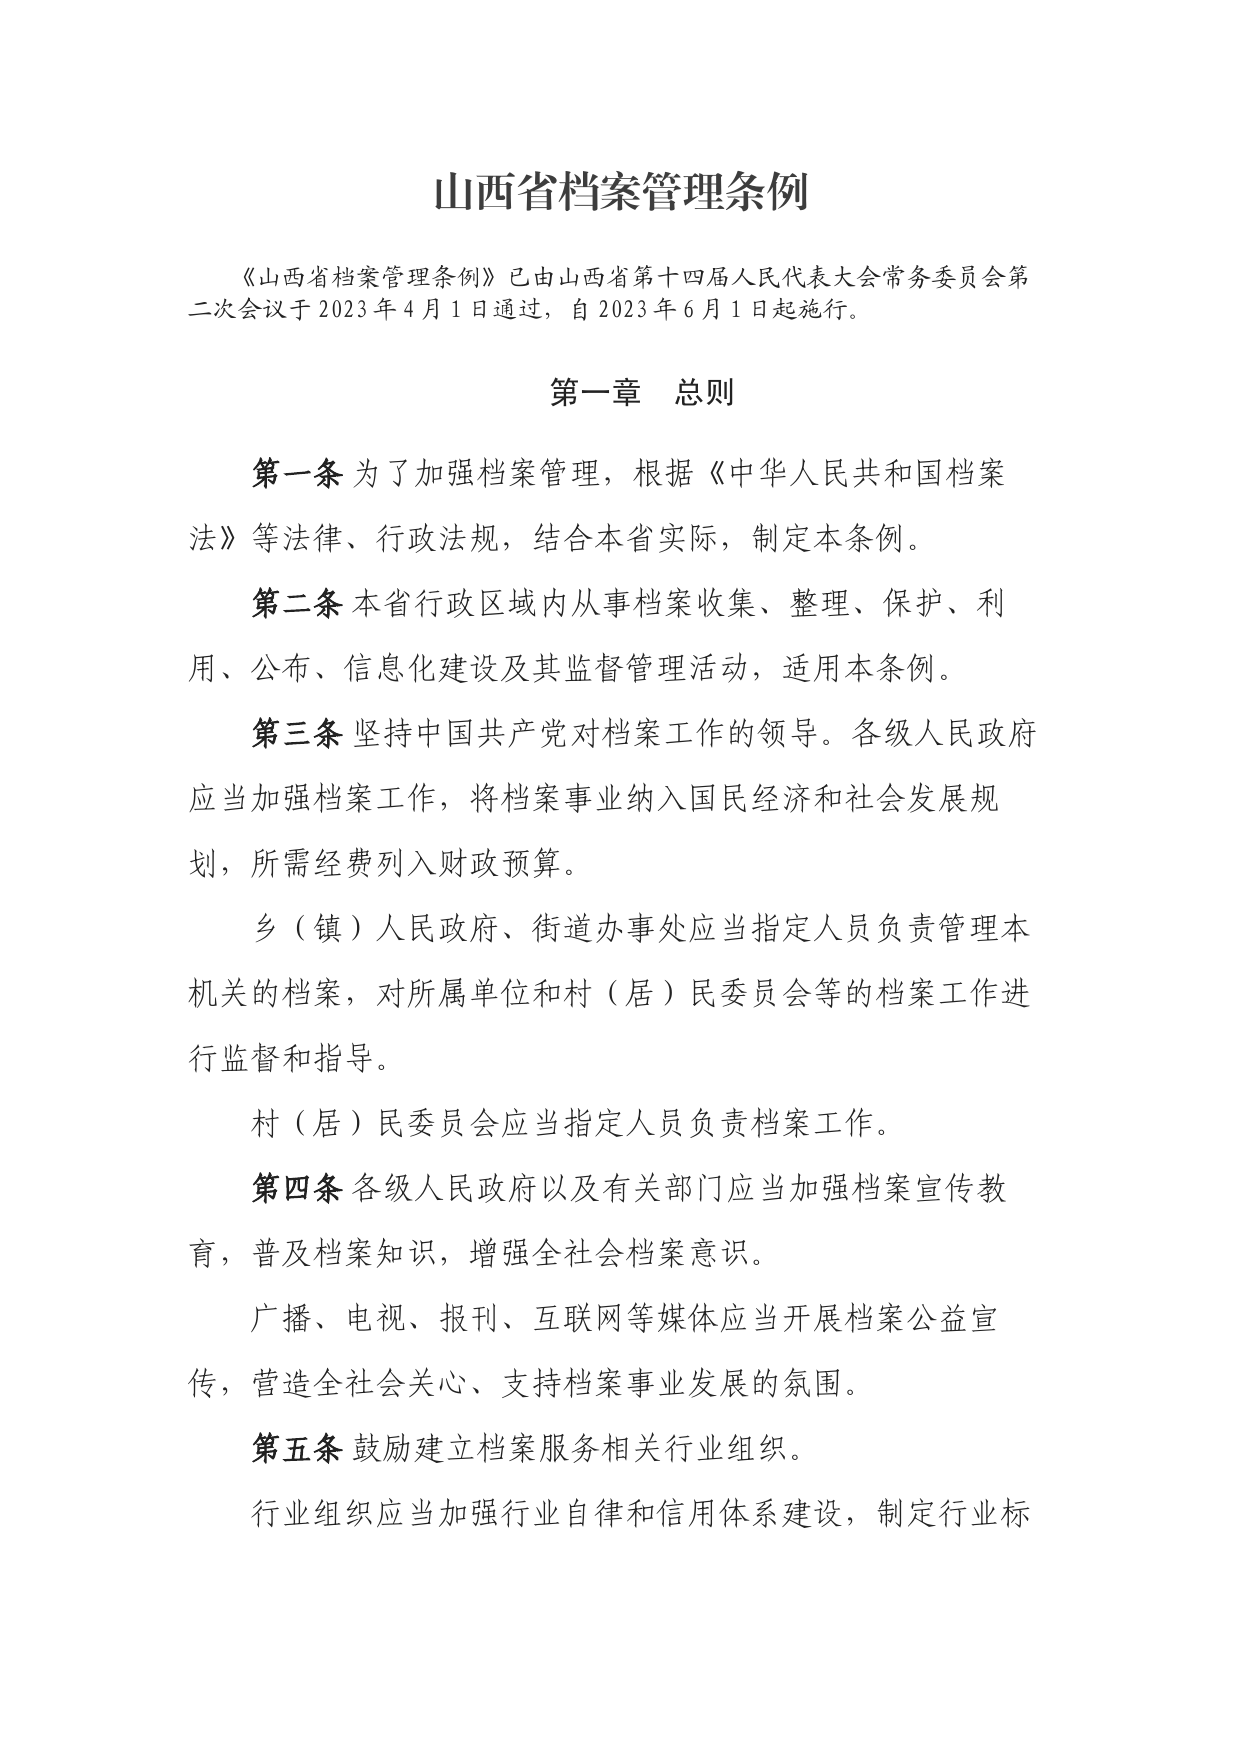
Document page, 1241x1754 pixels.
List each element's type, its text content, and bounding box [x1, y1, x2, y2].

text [187, 438, 1053, 1543]
text 第一章 总则 [187, 357, 1053, 422]
text 山西省档案管理条例 [187, 162, 1053, 227]
text 《山西省档案管理条例》已由山西省第十四届人民代表大会常务委员会第二次会议于2023年4月1日通过，自2023年6月1日起施行。 [187, 259, 1053, 324]
